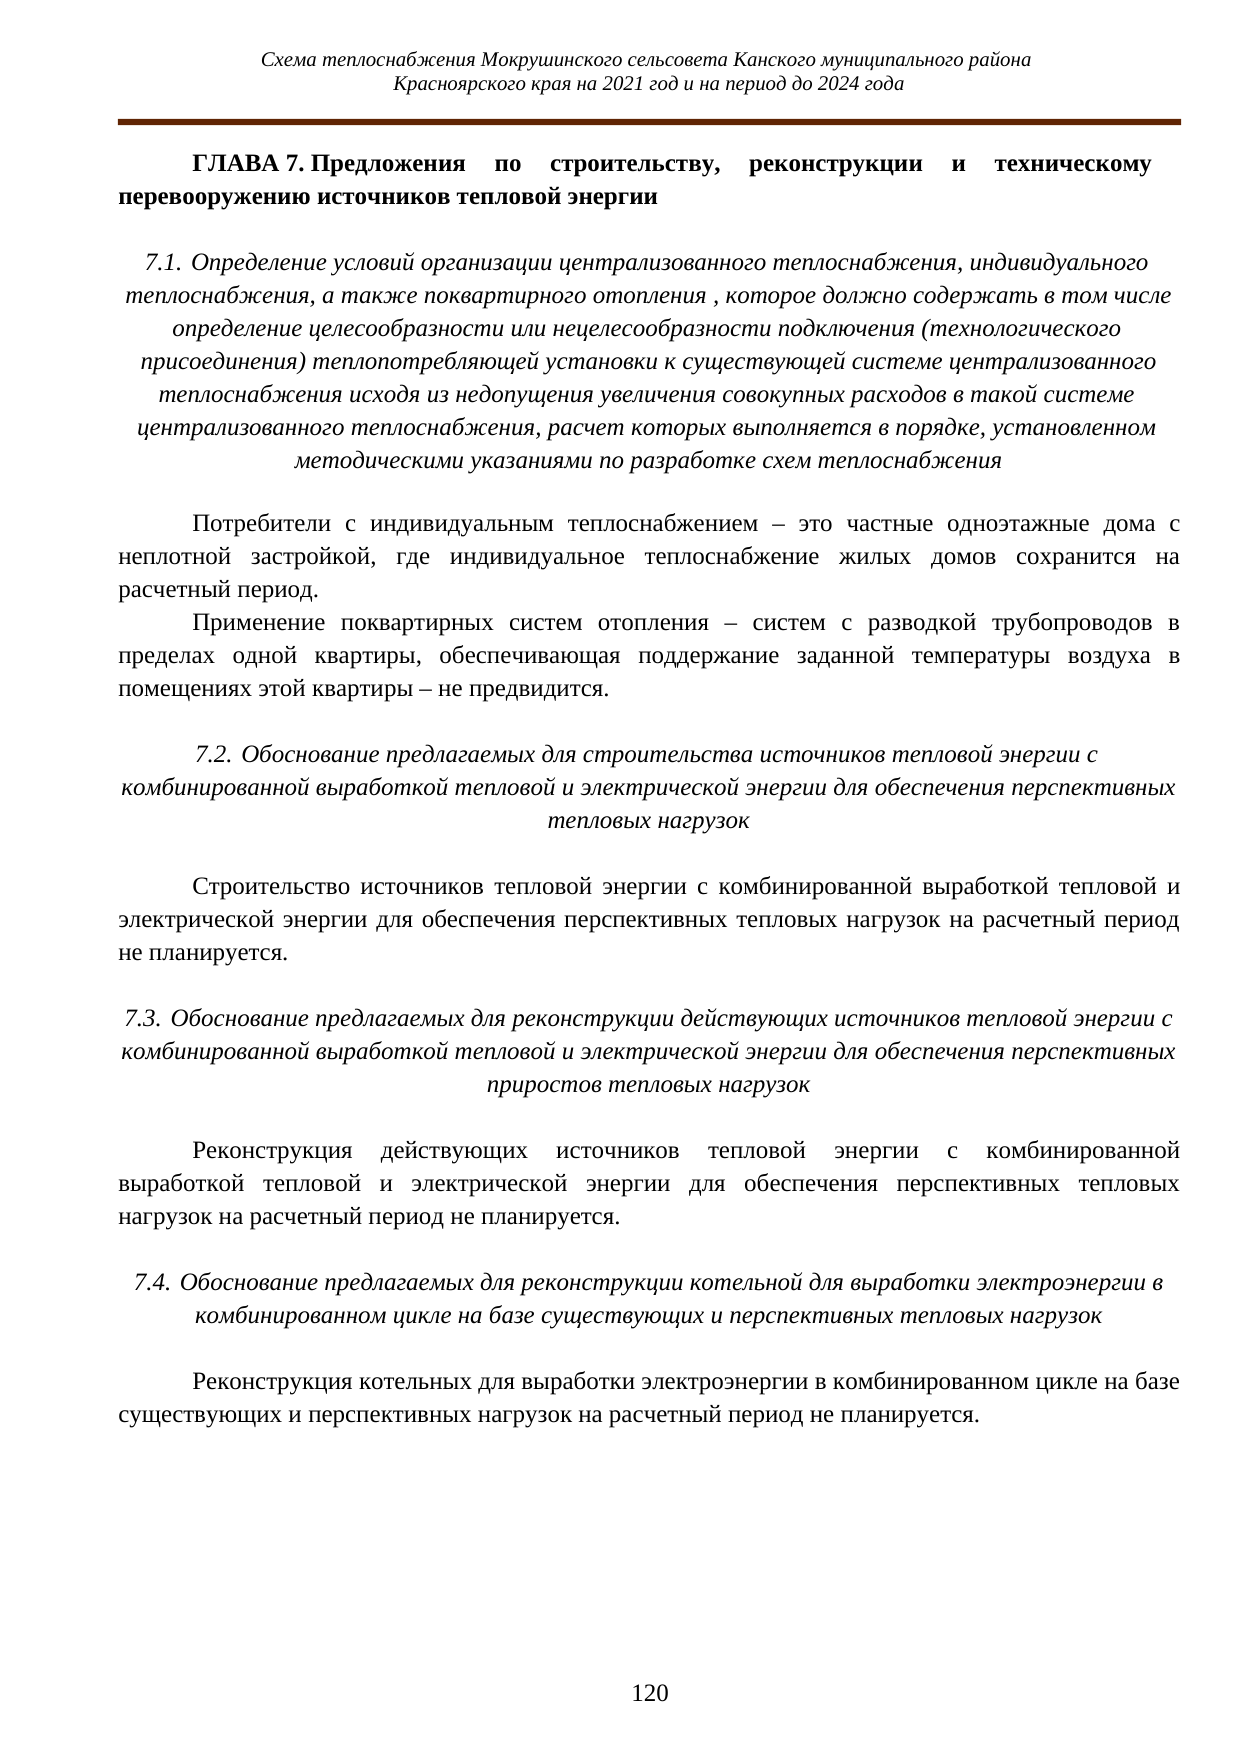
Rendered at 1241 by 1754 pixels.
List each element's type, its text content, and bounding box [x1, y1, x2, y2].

subtitle 7.2. Обоснование предлагаемых для строительства источников тепловой энергии с комбинированной выработкой тепловой и электрической энергии для обеспечения перспективных тепловых нагрузок [118, 739, 1181, 834]
text Строительство источников тепловой энергии с комбинированной выработкой тепловой и электрической энергии для обеспечения перспективных тепловых нагрузок на расчетный период не планируется. [118, 871, 1181, 966]
subtitle 7.3. Обоснование предлагаемых для реконструкции действующих источников тепловой энергии с комбинированной выработкой тепловой и электрической энергии для обеспечения перспективных приростов тепловых нагрузок [118, 1003, 1181, 1098]
subtitle 7.4. Обоснование предлагаемых для реконструкции котельной для выработки электроэнергии в комбинированном цикле на базе существующих и перспективных тепловых нагрузок [118, 1267, 1181, 1329]
text Реконструкция действующих источников тепловой энергии с комбинированной выработкой тепловой и электрической энергии для обеспечения перспективных тепловых нагрузок на расчетный период не планируется. [118, 1135, 1181, 1230]
text Применение поквартирных систем отопления – систем с разводкой трубопроводов в пределах одной квартиры, обеспечивающая поддержание заданной температуры воздуха в помещениях этой квартиры – не предвидится. [118, 607, 1181, 702]
text Потребители с индивидуальным теплоснабжением – это частные одноэтажные дома с неплотной застройкой, где индивидуальное теплоснабжение жилых домов сохранится на расчетный период. [118, 508, 1181, 602]
subtitle 7.1. Определение условий организации централизованного теплоснабжения, индивидуального теплоснабжения, а также поквартирного отопления , которое должно содержать в том числе определение целесообразности или нецелесообразности подключения (технологического присоединения) теплопотребляющей установки к существующей системе централизованного теплоснабжения исходя из недопущения увеличения совокупных расходов в такой системе централизованного теплоснабжения, расчет которых выполняется в порядке, установленном методическими указаниями по разработке схем теплоснабжения [118, 247, 1181, 504]
subtitle ГЛАВА 7. Предложения по строительству, реконструкции и техническому перевооружению источников тепловой энергии [118, 148, 1181, 209]
text Реконструкция котельных для выработки электроэнергии в комбинированном цикле на базе существующих и перспективных нагрузок на расчетный период не планируется. [118, 1366, 1181, 1428]
